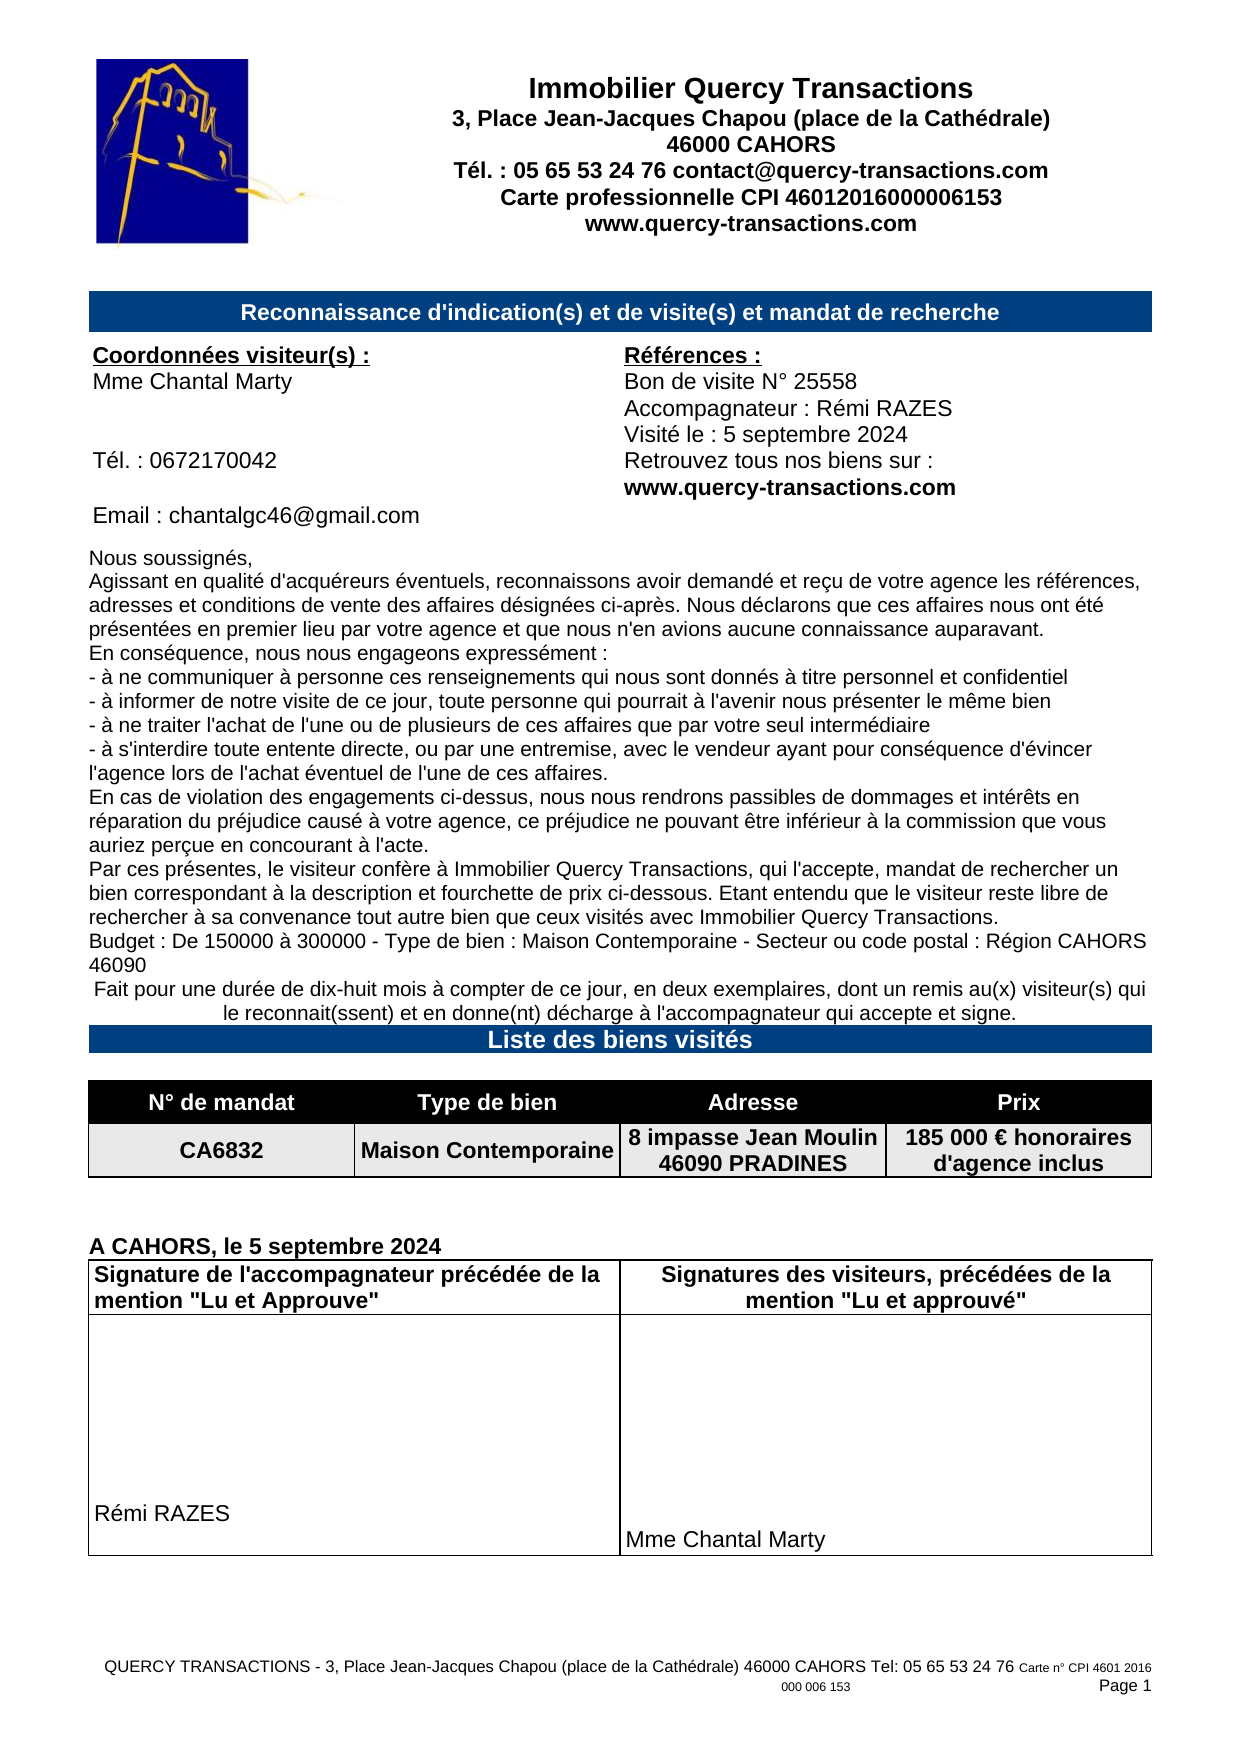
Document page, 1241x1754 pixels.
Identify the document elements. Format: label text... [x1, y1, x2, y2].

text Par ces présentes, le visiteur confère à Immobilier Quercy Transactions, qui l'accepte, mandat de rechercher un bien correspondant à la description et fourchette de prix ci-dessous. Etant entendu que le visiteur reste libre de rechercher à sa convenance tout autre bien que ceux visités avec Immobilier Quercy Transactions. [88, 857, 1152, 929]
table_cell Mme Chantal Marty [621, 1315, 1151, 1555]
table_header Signature de l'accompagnateur précédée de la mention "Lu et Approuve" [89, 1261, 619, 1313]
text Nous soussignés, [88, 545, 1152, 569]
table_header Références : Bon de visite N° 25558 Accompagnateur : Rémi RAZES Visité le : 5 septembre 2024 Retrouvez tous nos biens sur : www.quercy-transactions.com [620, 342, 1152, 529]
text - à informer de notre visite de ce jour, toute personne qui pourrait à l'avenir nous présenter le même bien [88, 689, 1152, 713]
picture [96, 59, 344, 249]
text Agissant en qualité d'acquéreurs éventuels, reconnaissons avoir demandé et reçu de votre agence les références, adresses et conditions de vente des affaires désignées ci-après. Nous déclarons que ces affaires nous ont été présentées en premier lieu par votre agence et que nous n'en avions aucune connaissance auparavant. [88, 569, 1152, 641]
table_header Type de bien [355, 1081, 619, 1122]
table_header Reconnaissance d'indication(s) et de visite(s) et mandat de recherche [89, 291, 1152, 332]
table_cell 185 000 € honoraires d'agence inclus [887, 1124, 1151, 1176]
table_header Prix [887, 1081, 1151, 1122]
table_header Adresse [621, 1081, 885, 1122]
table_cell Maison Contemporaine [355, 1124, 619, 1176]
text - à ne traiter l'achat de l'une ou de plusieurs de ces affaires que par votre seul intermédiaire [88, 713, 1152, 737]
table_cell CA6832 [89, 1124, 354, 1176]
table_header Coordonnées visiteur(s) : Mme Chantal Marty Tél. : 0672170042 Email : chantalgc46@gmail.com [89, 342, 620, 529]
text Fait pour une durée de dix-huit mois à compter de ce jour, en deux exemplaires, dont un remis au(x) visiteur(s) qui le reconnait(ssent) et en donne(nt) décharge à l'accompagnateur qui accepte et signe. [88, 977, 1152, 1024]
table_header N° de mandat [89, 1081, 354, 1122]
table_header Liste des biens visités [89, 1025, 1152, 1053]
text - à ne communiquer à personne ces renseignements qui nous sont donnés à titre personnel et confidentiel [88, 665, 1152, 689]
text A CAHORS, le 5 septembre 2024 [88, 1233, 1152, 1259]
table_cell 8 impasse Jean Moulin 46090 PRADINES [621, 1124, 885, 1176]
table_cell Rémi RAZES [89, 1315, 619, 1555]
table_header Signatures des visiteurs, précédées de la mention "Lu et approuvé" [621, 1261, 1151, 1313]
text En cas de violation des engagements ci-dessus, nous nous rendrons passibles de dommages et intérêts en réparation du préjudice causé à votre agence, ce préjudice ne pouvant être inférieur à la commission que vous auriez perçue en concourant à l'acte. [88, 785, 1152, 857]
text - à s'interdire toute entente directe, ou par une entremise, avec le vendeur ayant pour conséquence d'évincer l'agence lors de l'achat éventuel de l'une de ces affaires. [88, 737, 1152, 785]
text Budget : De 150000 à 300000 - Type de bien : Maison Contemporaine - Secteur ou code postal : Région CAHORS 46090 [88, 929, 1152, 977]
text En conséquence, nous nous engageons expressément : [88, 641, 1152, 665]
